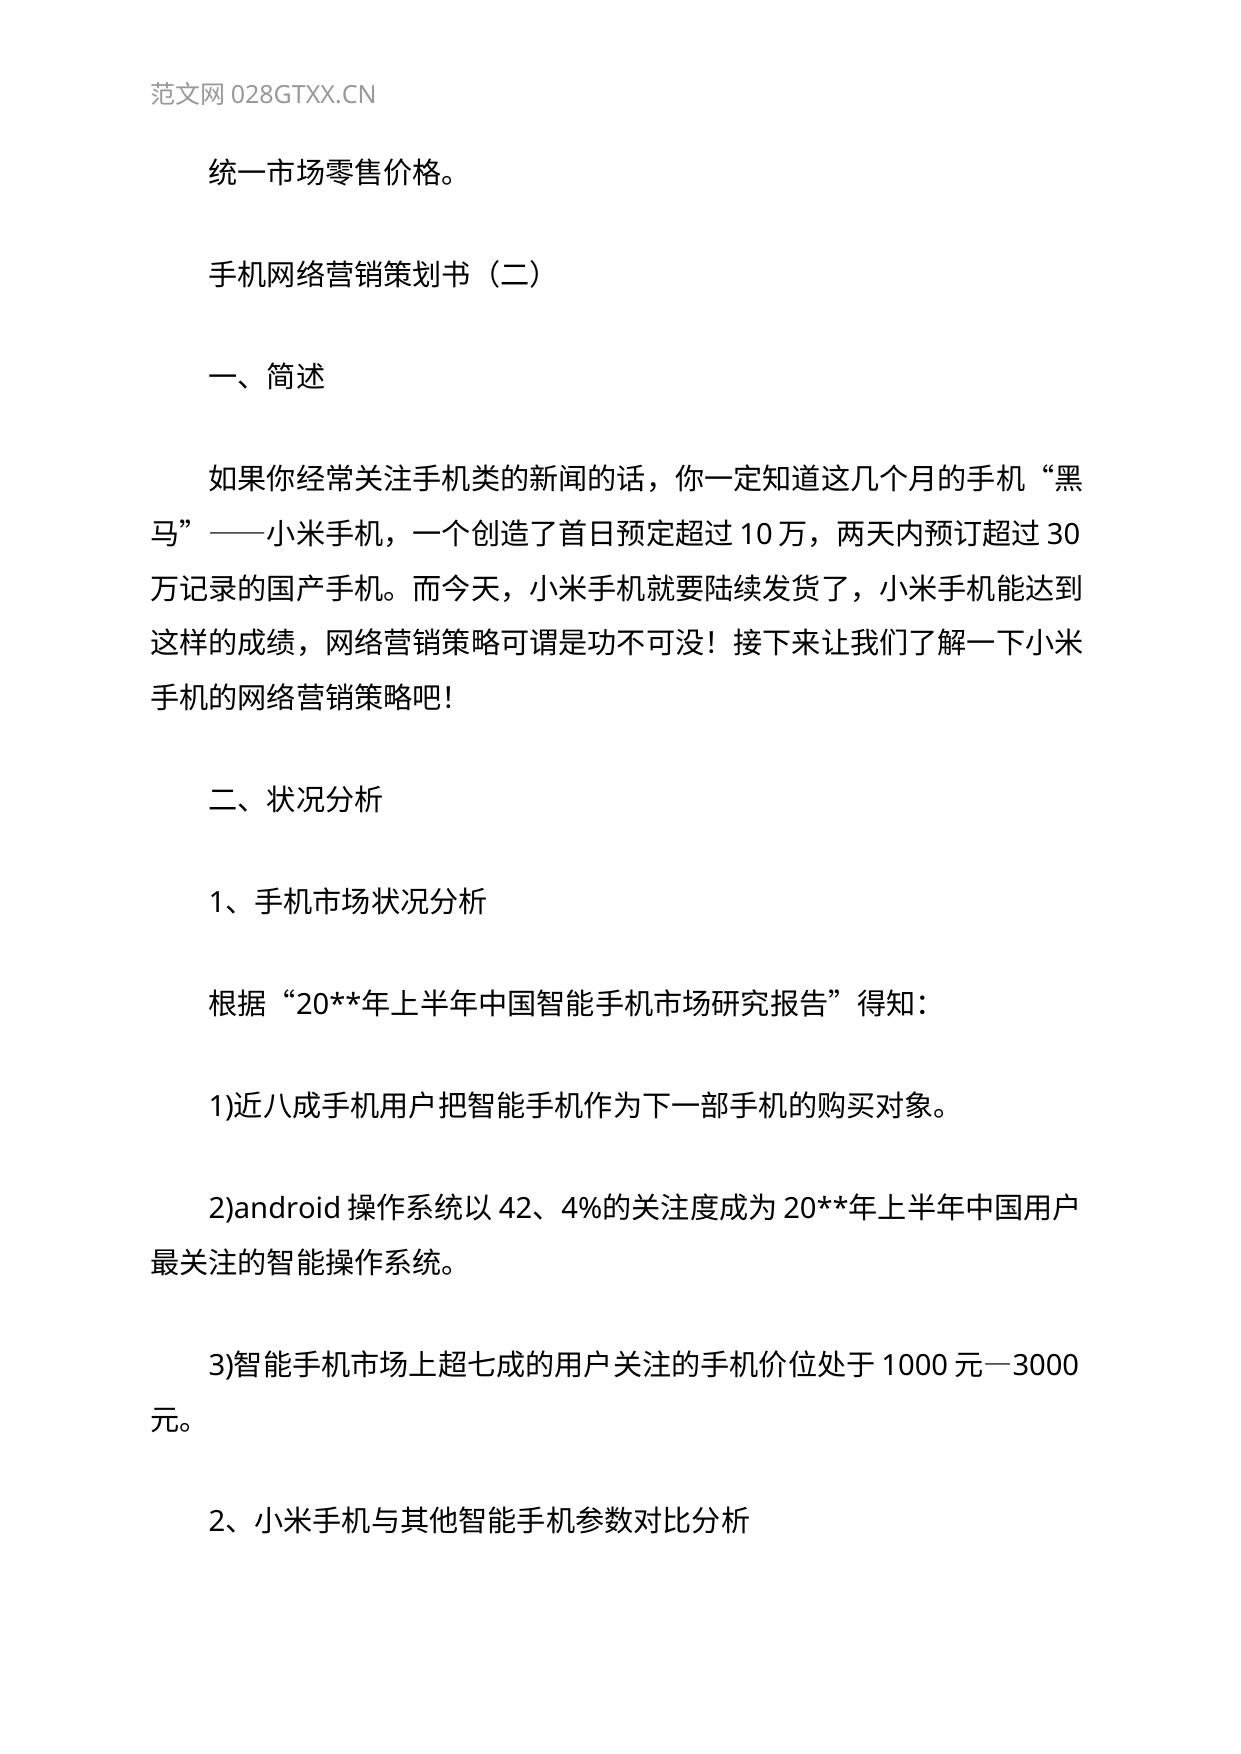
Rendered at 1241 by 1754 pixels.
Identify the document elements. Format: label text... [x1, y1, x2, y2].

text 1)近八成手机用户把智能手机作为下一部手机的购买对象。 [150, 1082, 1090, 1125]
text 2)android操作系统以42、4%的关注度成为20**年上半年中国用户最关注的智能操作系统。 [150, 1184, 1090, 1282]
text 统一市场零售价格。 [150, 150, 1090, 192]
text 二、状况分析 [150, 777, 1090, 819]
text 手机网络营销策划书（二） [150, 252, 1090, 294]
text 一、简述 [150, 353, 1090, 396]
text 根据“20**年上半年中国智能手机市场研究报告”得知： [150, 981, 1090, 1023]
text 2、小米手机与其他智能手机参数对比分析 [150, 1498, 1090, 1540]
text 如果你经常关注手机类的新闻的话，你一定知道这几个月的手机“黑马”——小米手机，一个创造了首日预定超过10万，两天内预订超过30万记录的国产手机。而今天，小米手机就要陆续发货了，小米手机能达到这样的成绩，网络营销策略可谓是功不可没！接下来让我们了解一下小米手机的网络营销策略吧！ [150, 455, 1090, 717]
text 1、手机市场状况分析 [150, 878, 1090, 921]
text 3)智能手机市场上超七成的用户关注的手机价位处于1000元—3000元。 [150, 1341, 1090, 1438]
